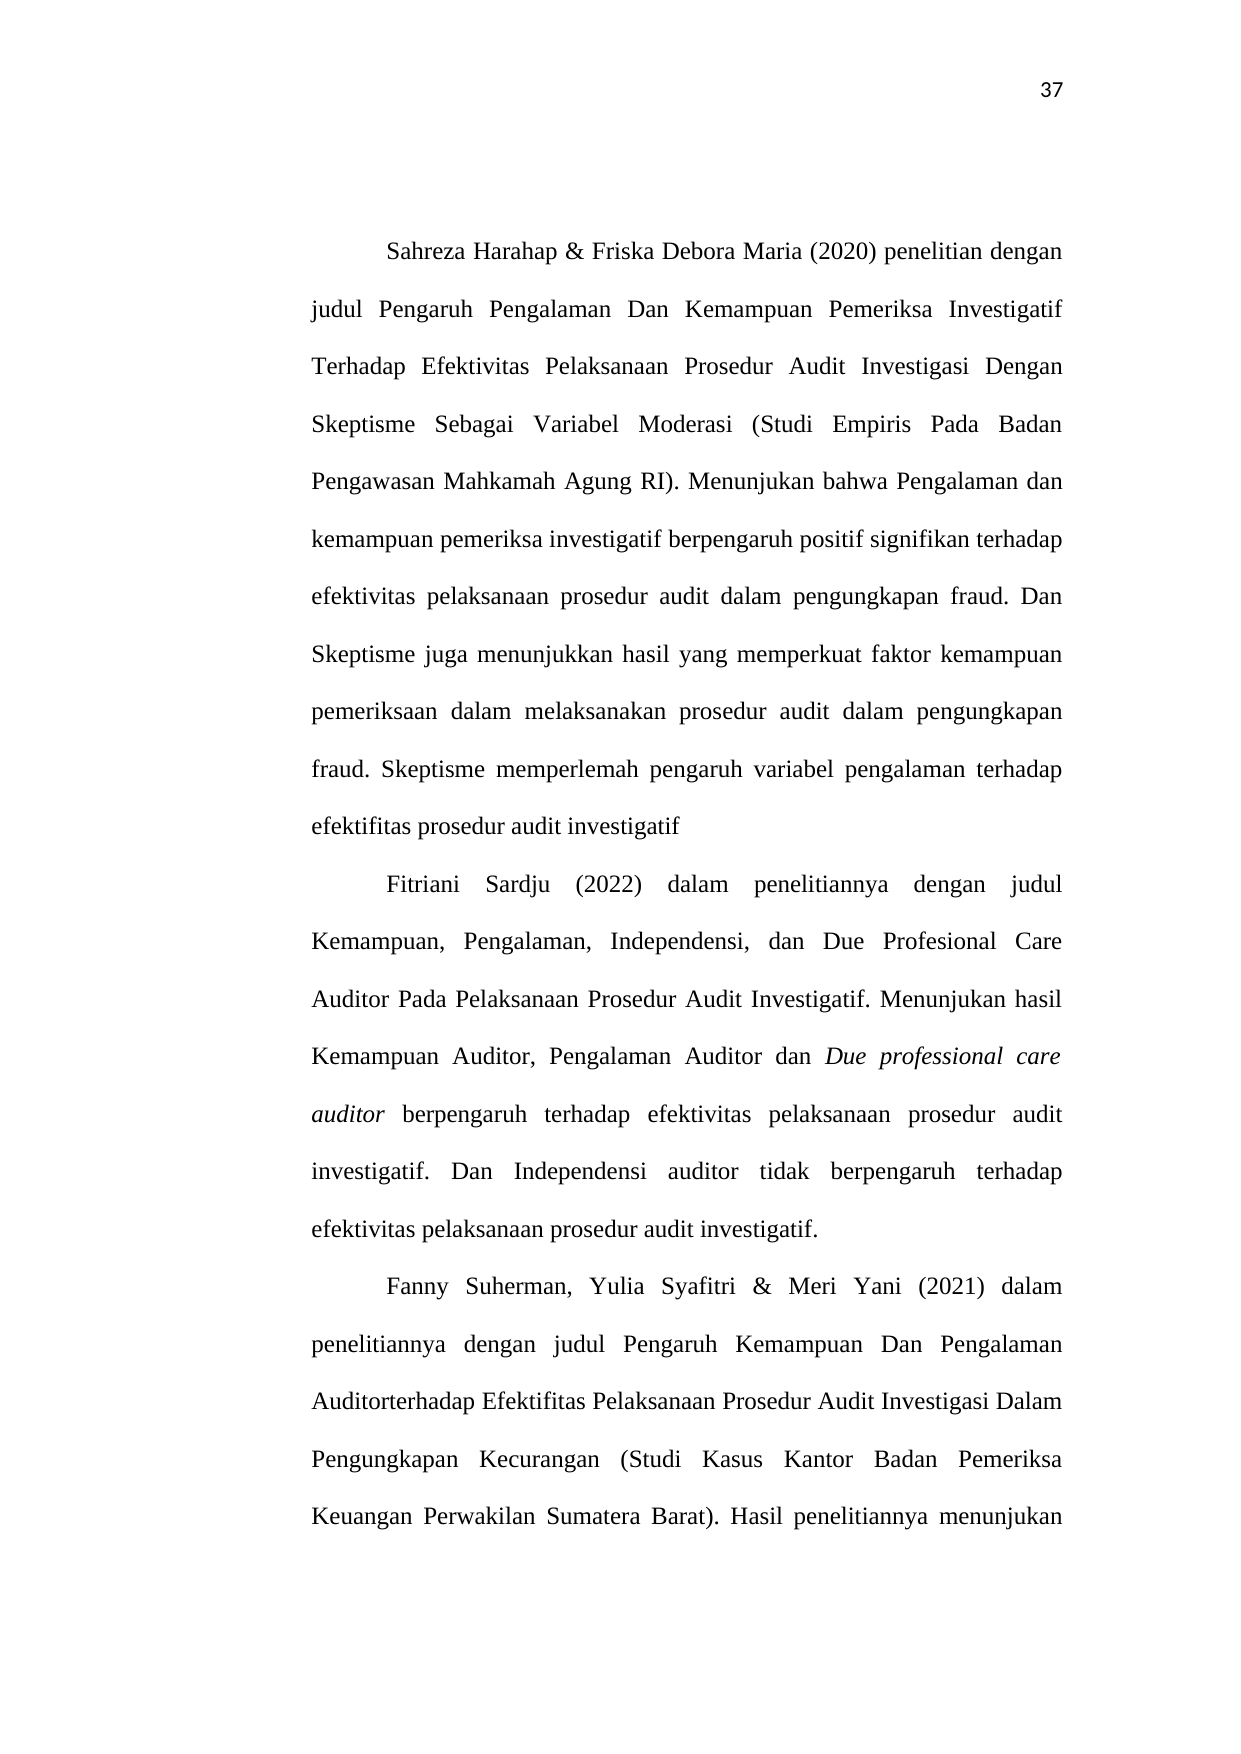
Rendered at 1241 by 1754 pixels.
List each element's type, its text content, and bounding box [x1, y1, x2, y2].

list Sahreza Harahap & Friska Debora Maria (2020) penelitian dengan judul Pengaruh Pengalaman Dan Kemampuan Pemeriksa Investigatif Terhadap Efektivitas Pelaksanaan Prosedur Audit Investigasi Dengan Skeptisme Sebagai Variabel Moderasi (Studi Empiris Pada Badan Pengawasan Mahkamah Agung RI). Menunjukan bahwa Pengalaman dan kemampuan pemeriksa investigatif berpengaruh positif signifikan terhadap efektivitas pelaksanaan prosedur audit dalam pengungkapan fraud. Dan Skeptisme juga menunjukkan hasil yang memperkuat faktor kemampuan pemeriksaan dalam melaksanakan prosedur audit dalam pengungkapan fraud. Skeptisme memperlemah pengaruh variabel pengalaman terhadap efektifitas prosedur audit investigatif [311, 236, 1063, 840]
list Fitriani Sardju (2022) dalam penelitiannya dengan judul Kemampuan, Pengalaman, Independensi, dan Due Profesional Care Auditor Pada Pelaksanaan Prosedur Audit Investigatif. Menunjukan hasil Kemampuan Auditor, Pengalaman Auditor dan Due professional care auditor berpengaruh terhadap efektivitas pelaksanaan prosedur audit investigatif. Dan Independensi auditor tidak berpengaruh terhadap efektivitas pelaksanaan prosedur audit investigatif. [311, 869, 1063, 1242]
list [311, 1271, 1063, 1530]
